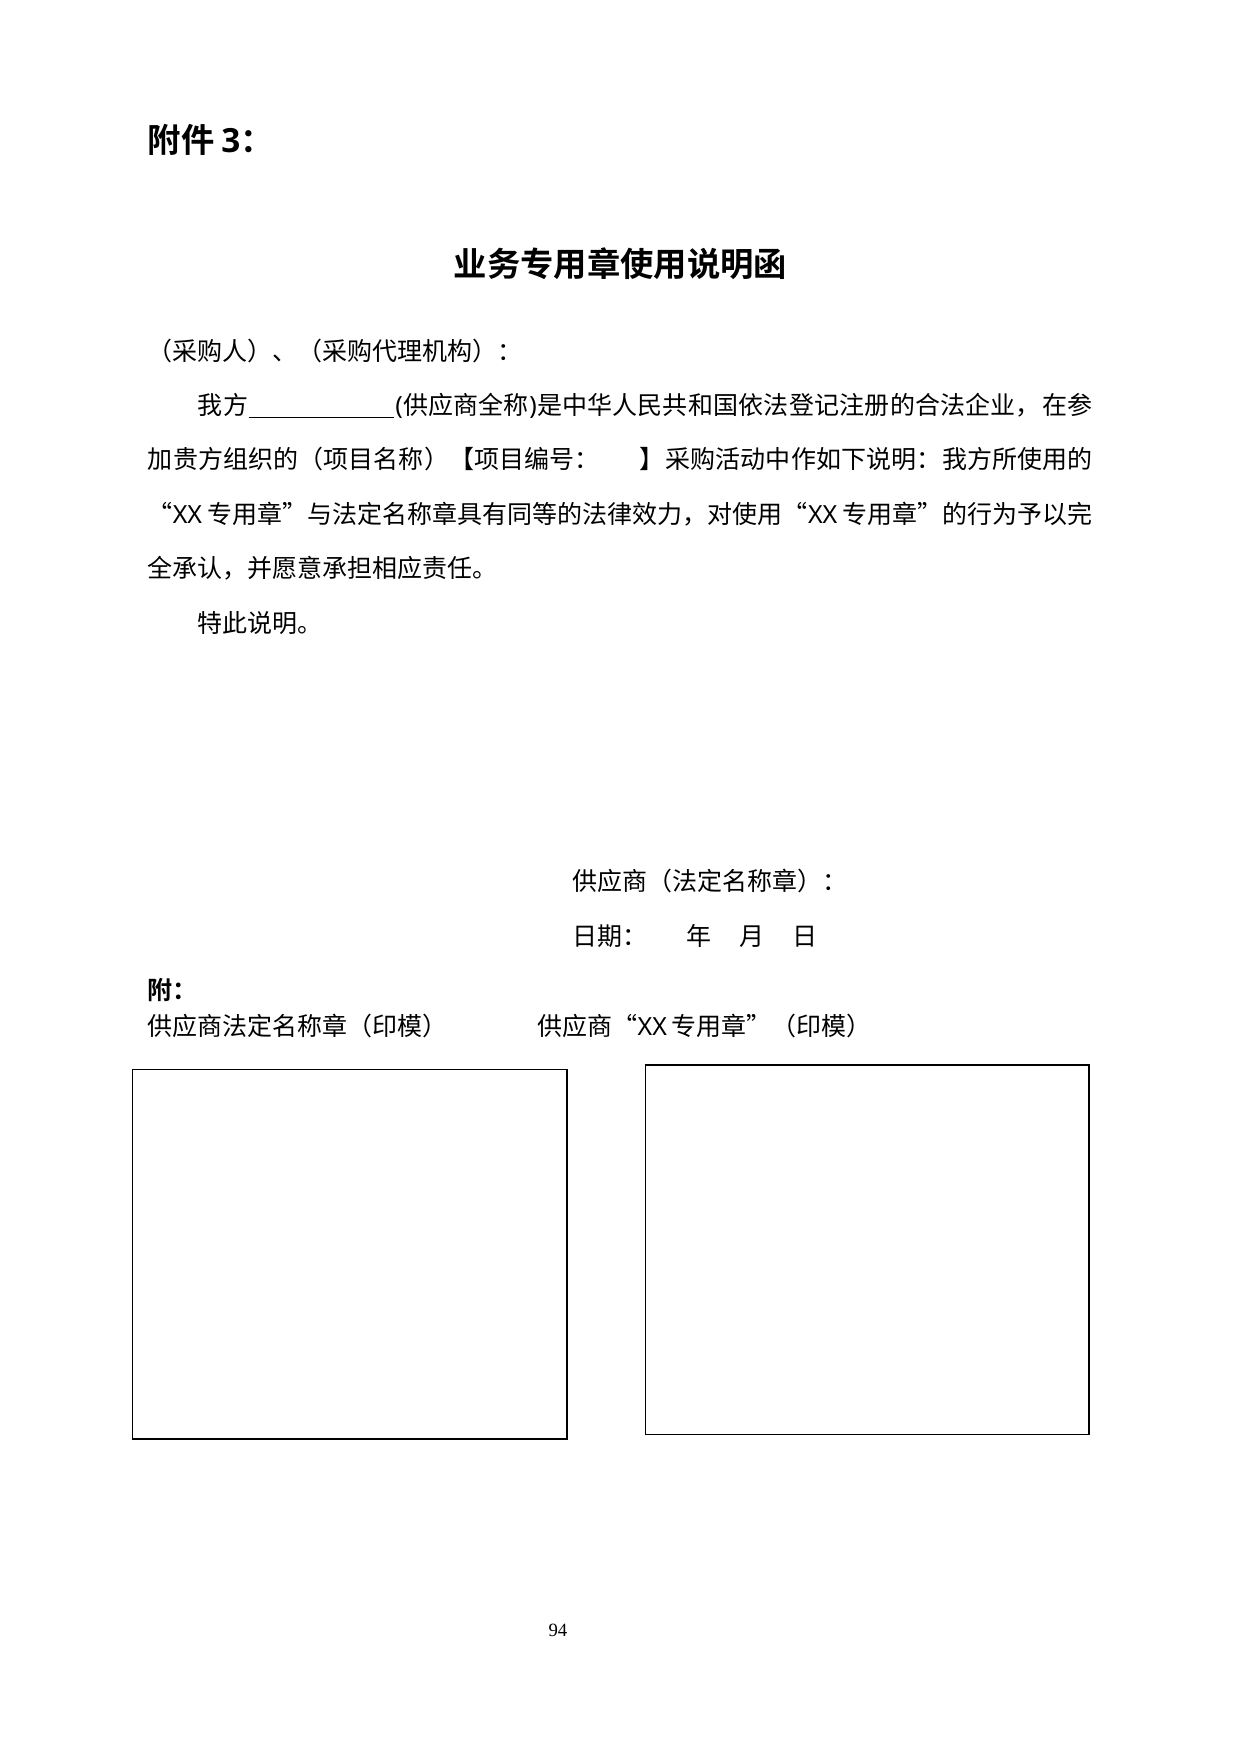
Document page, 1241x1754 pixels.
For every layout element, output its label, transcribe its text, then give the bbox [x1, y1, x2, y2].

text 我方 (供应商全称)是中华人民共和国依法登记注册的合法企业，在参加贵方组织的（项目名称）【项目编号： 】采购活动中作如下说明：我方所使用的“XX专用章”与法定名称章具有同等的法律效力，对使用“XX专用章”的行为予以完全承认，并愿意承担相应责任。 [148, 386, 1092, 585]
text 日期： 年 月 日 [148, 916, 1042, 952]
text （采购人）、（采购代理机构）： [148, 331, 1092, 367]
text 附件3： [148, 114, 1092, 162]
text 供应商（法定名称章）： [148, 862, 1042, 898]
text 特此说明。 [148, 603, 1092, 639]
text 供应商法定名称章（印模） 供应商“XX专用章”（印模） [148, 1007, 1092, 1043]
text 附： [148, 970, 1092, 1007]
text 业务专用章使用说明函 [148, 237, 1092, 286]
